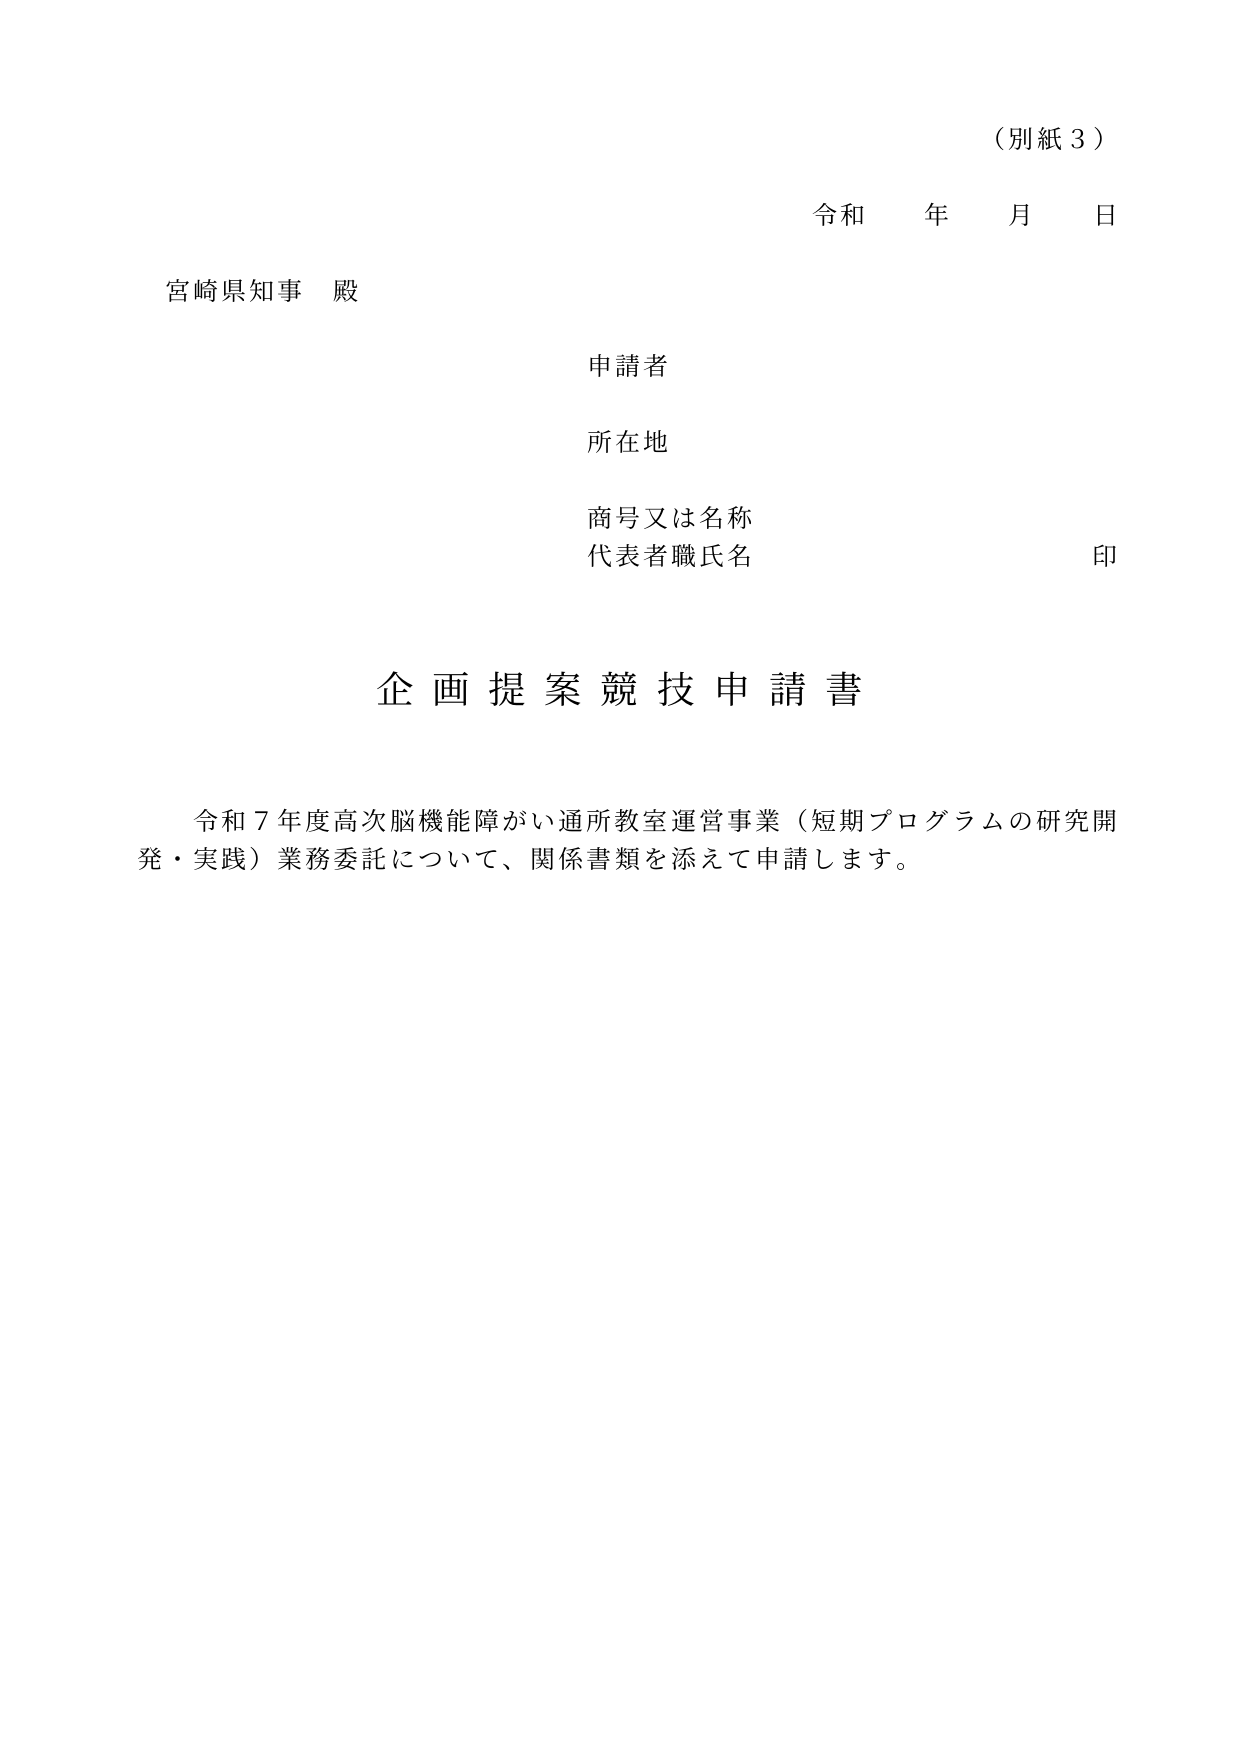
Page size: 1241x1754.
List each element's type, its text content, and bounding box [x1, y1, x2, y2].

text 令和７年度高次脳機能障がい通所教室運営事業（短期プログラムの研究開発・実践）業務委託について、関係書類を添えて申請します。 [137, 801, 1121, 877]
text 宮崎県知事 殿 [137, 270, 1121, 308]
text 申請者 [137, 346, 1121, 384]
text 所在地 [137, 422, 1121, 460]
text 令和 年 月 日 [137, 194, 1121, 232]
text 企画提案競技申請書 [137, 649, 1121, 725]
text 代表者職氏名 印 [137, 536, 1121, 574]
text 商号又は名称 [137, 498, 1121, 536]
text （別紙３） [137, 119, 1121, 157]
